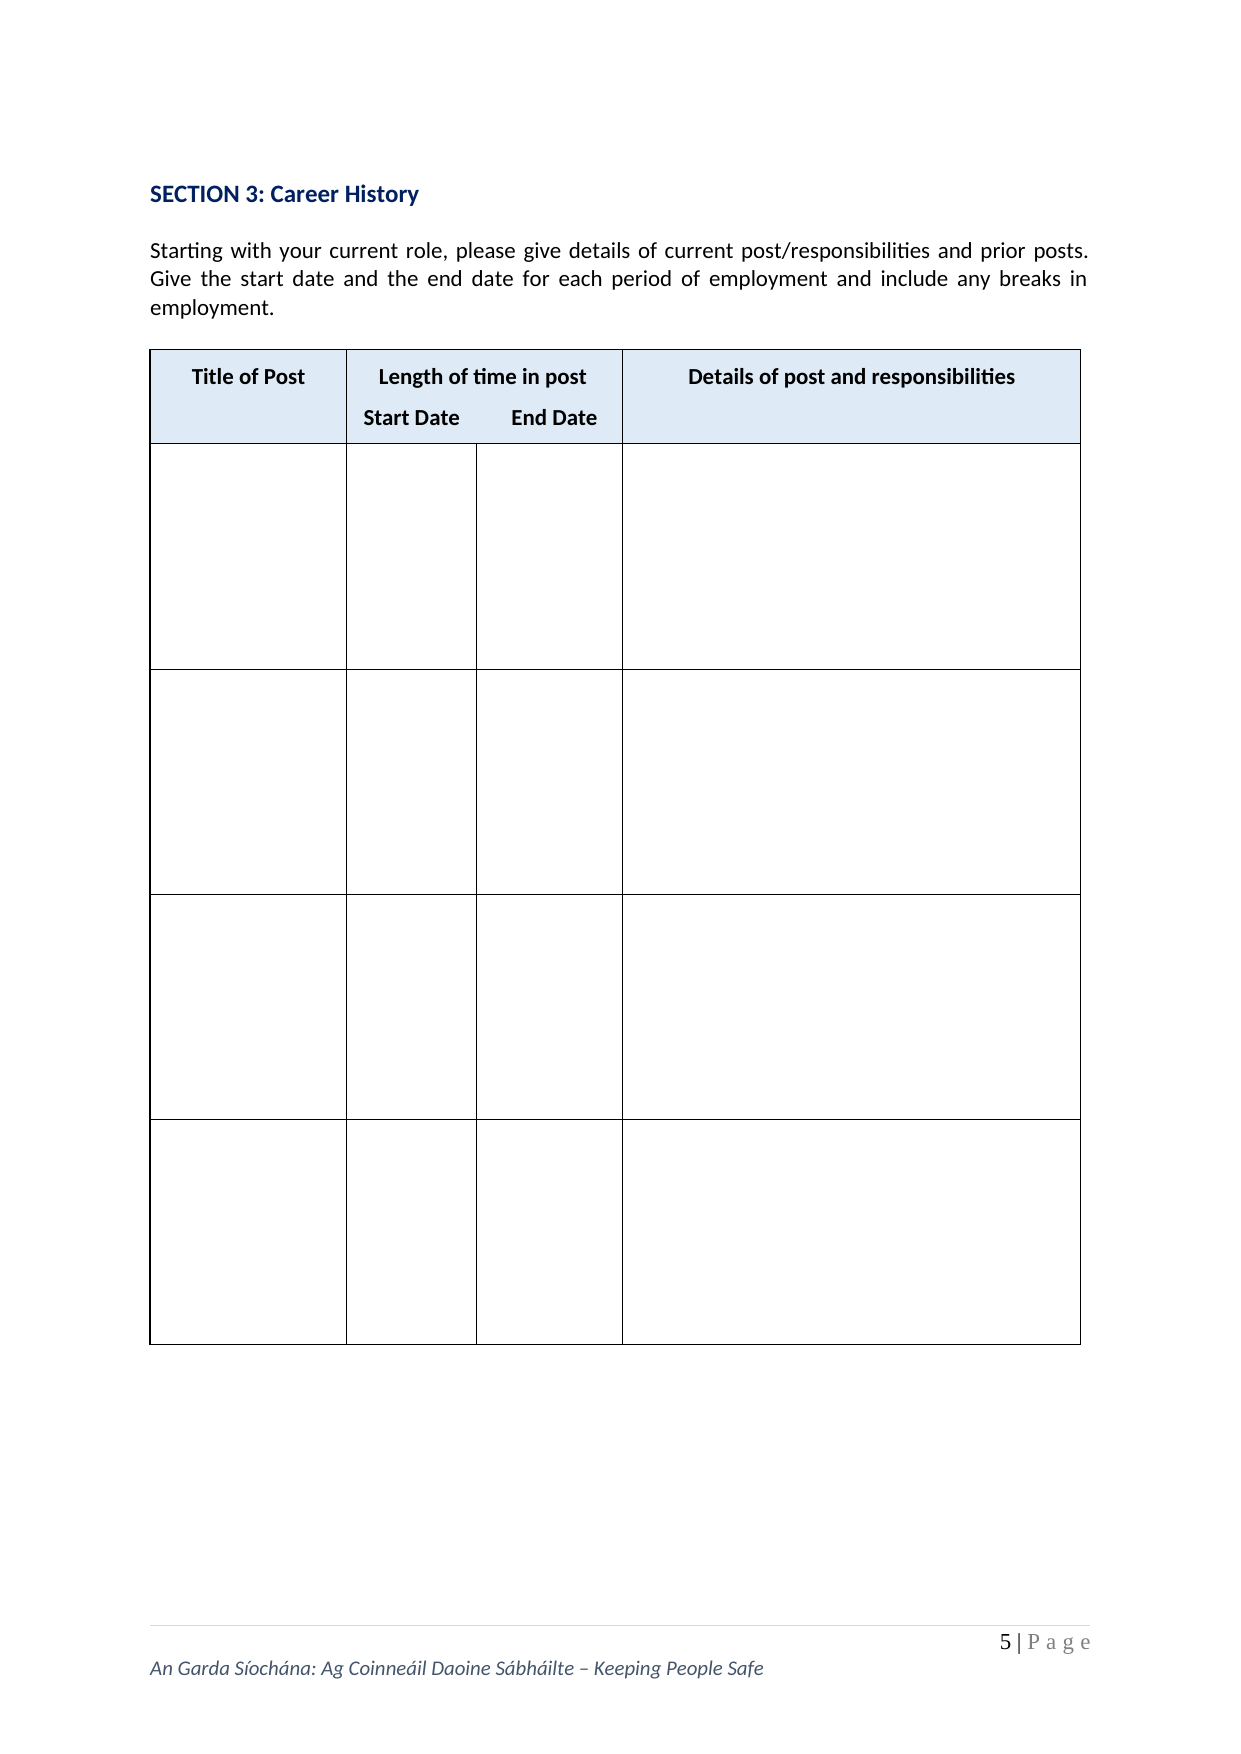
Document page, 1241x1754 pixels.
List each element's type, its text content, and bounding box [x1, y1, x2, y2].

table_cell [347, 1120, 476, 1344]
table_cell [623, 1120, 1080, 1344]
table_header Length of time in post Start Date End Date [347, 350, 622, 443]
table_cell [477, 1120, 622, 1344]
table_cell [347, 444, 476, 668]
table_cell [151, 670, 346, 894]
table_header Details of post and responsibilities [623, 350, 1080, 443]
table_cell [151, 895, 346, 1119]
table_cell [623, 444, 1080, 668]
table_cell [477, 444, 622, 668]
table_header Title of Post [151, 350, 346, 443]
text Starting with your current role, please give details of current post/responsibilities and prior posts. Give the start date and the end date for each period of employment and include any breaks in employment. [150, 237, 1090, 321]
table_cell [347, 670, 476, 894]
table_cell [623, 895, 1080, 1119]
table_cell [347, 895, 476, 1119]
table_cell [151, 1120, 346, 1344]
table_cell [477, 895, 622, 1119]
table_cell [477, 670, 622, 894]
table_cell [151, 444, 346, 668]
subtitle SECTION 3: Career History [150, 178, 1090, 208]
table_cell [623, 670, 1080, 894]
